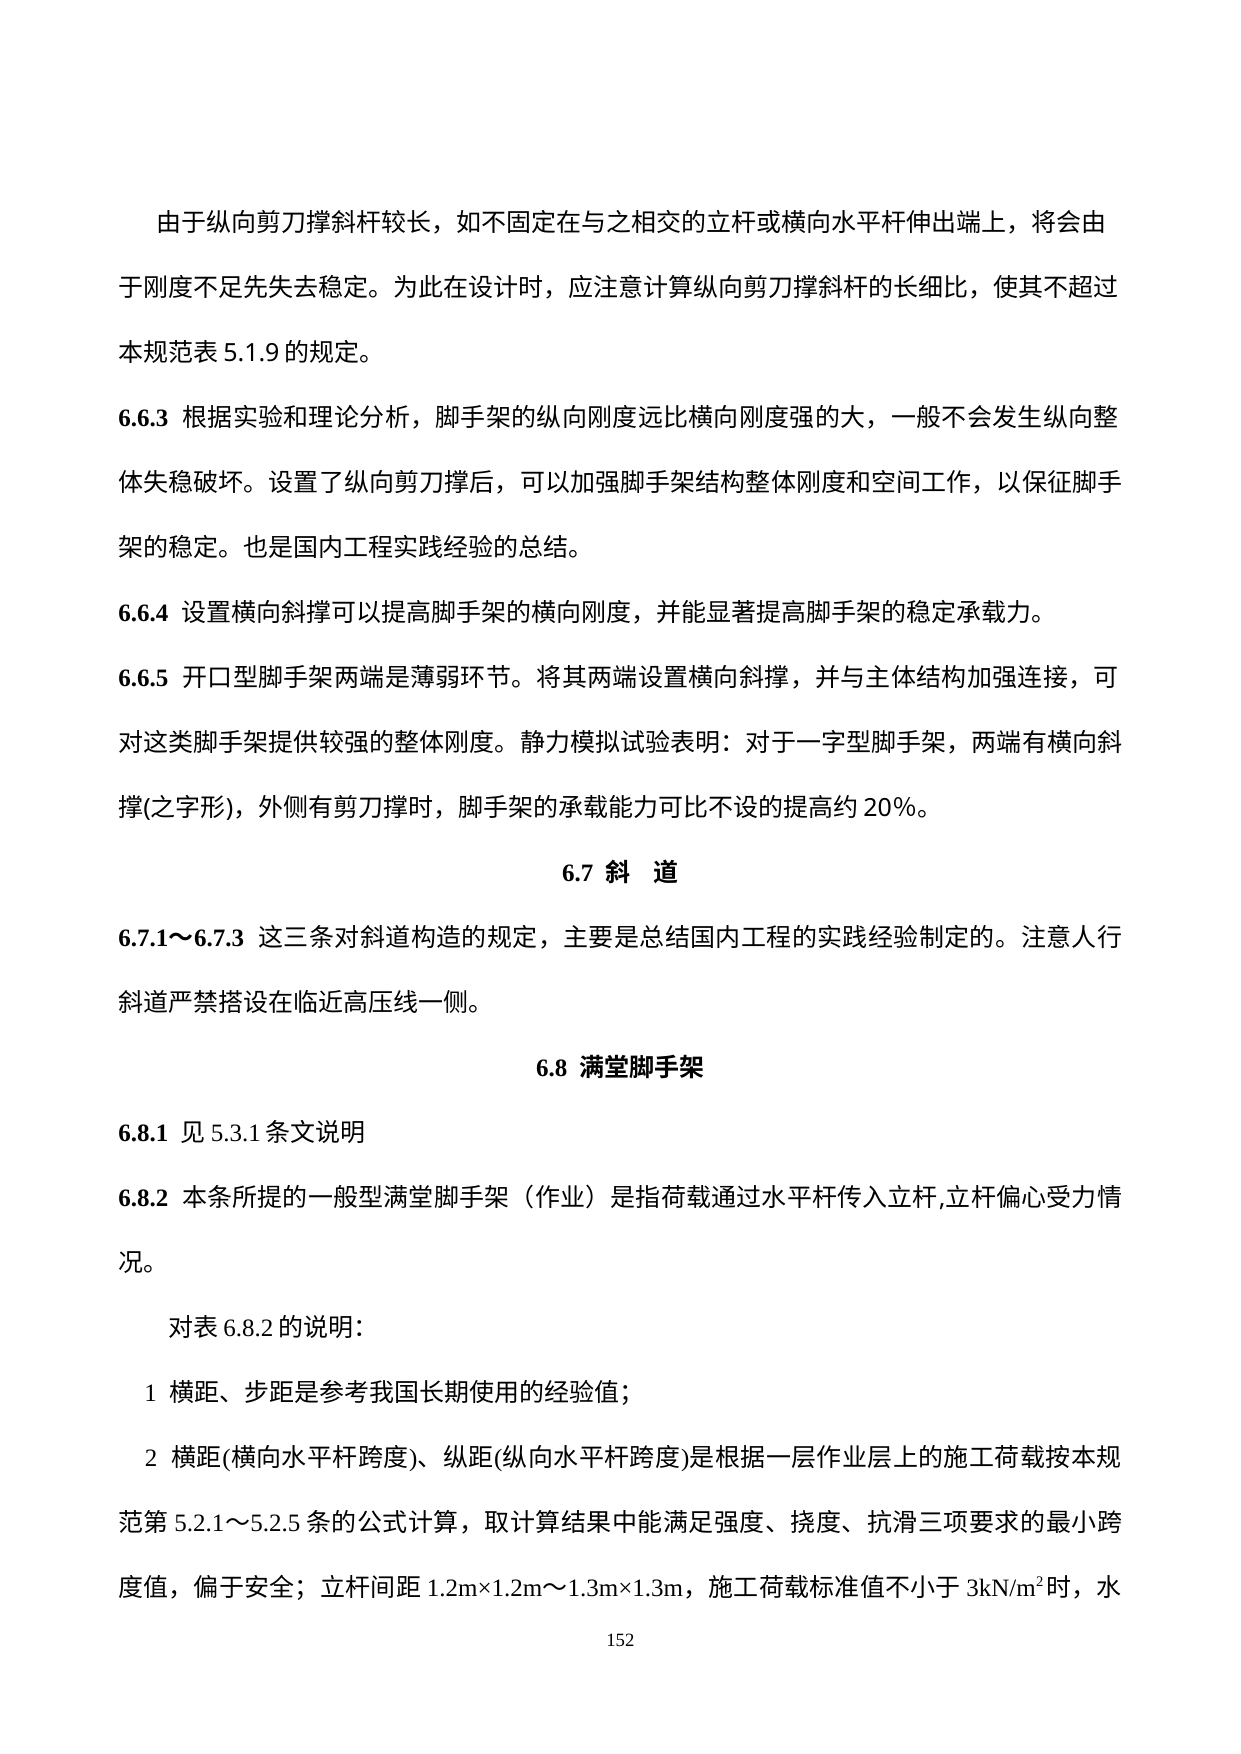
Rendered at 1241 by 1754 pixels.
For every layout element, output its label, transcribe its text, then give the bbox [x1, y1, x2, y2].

text 6.7.1～6.7.3 这三条对斜道构造的规定，主要是总结国内工程的实践经验制定的。注意人行斜道严禁搭设在临近高压线一侧。 [118, 903, 1122, 1033]
text 1 横距、步距是参考我国长期使用的经验值； [118, 1358, 1122, 1423]
text 6.6.5 开口型脚手架两端是薄弱环节。将其两端设置横向斜撑，并与主体结构加强连接，可对这类脚手架提供较强的整体刚度。静力模拟试验表明：对于一字型脚手架，两端有横向斜撑(之字形)，外侧有剪刀撑时，脚手架的承载能力可比不设的提高约20％。 [118, 643, 1122, 838]
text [118, 1423, 1122, 1618]
text 6.6.4 设置横向斜撑可以提高脚手架的横向刚度，并能显著提高脚手架的稳定承载力。 [118, 578, 1122, 643]
text 6.8.1 见5.3.1条文说明 [118, 1098, 1122, 1163]
text 由于纵向剪刀撑斜杆较长，如不固定在与之相交的立杆或横向水平杆伸出端上，将会由于刚度不足先失去稳定。为此在设计时，应注意计算纵向剪刀撑斜杆的长细比，使其不超过本规范表5.1.9的规定。 [118, 188, 1122, 383]
text 6.6.3 根据实验和理论分析，脚手架的纵向刚度远比横向刚度强的大，一般不会发生纵向整体失稳破坏。设置了纵向剪刀撑后，可以加强脚手架结构整体刚度和空间工作，以保征脚手架的稳定。也是国内工程实践经验的总结。 [118, 383, 1122, 578]
text 6.7 斜 道 [118, 838, 1122, 903]
text 6.8.2 本条所提的一般型满堂脚手架（作业）是指荷载通过水平杆传入立杆,立杆偏心受力情况。 [118, 1163, 1122, 1293]
text 对表6.8.2的说明： [118, 1293, 1122, 1358]
text 6.8 满堂脚手架 [118, 1033, 1122, 1098]
